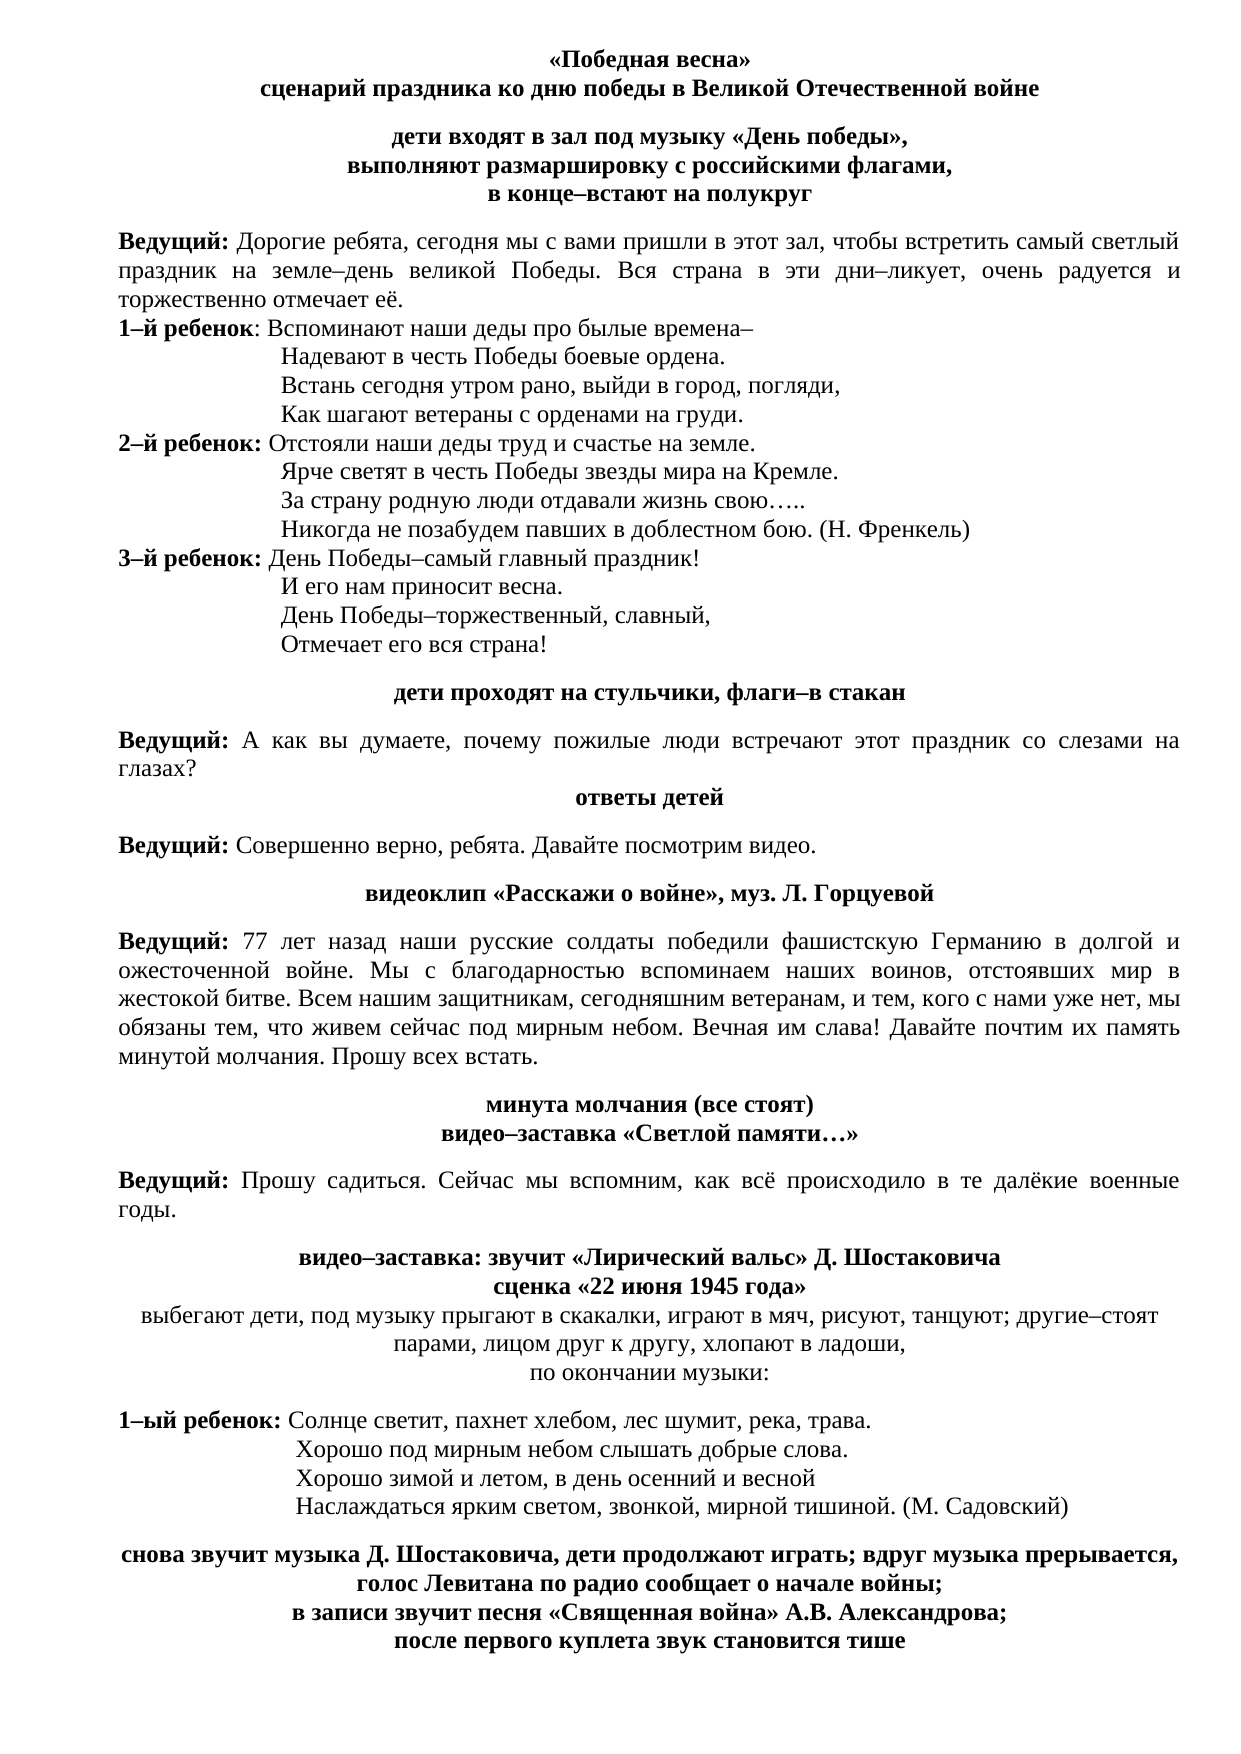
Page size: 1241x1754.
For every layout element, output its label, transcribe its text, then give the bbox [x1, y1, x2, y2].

text выбегают дети, под музыку прыгают в скакалки, играют в мяч, рисуют, танцуют; другие–стоят парами, лицом друг к другу, хлопают в ладоши, [118, 1300, 1181, 1357]
text Ярче светят в честь Победы звезды мира на Кремле. [118, 456, 1181, 485]
text дети проходят на стульчики, флаги–в стакан [118, 677, 1181, 706]
text «Победная весна» [118, 44, 1181, 73]
text сценарий праздника ко дню победы в Великой Отечественной войне [118, 73, 1181, 102]
text Хорошо под мирным небом слышать добрые слова. [118, 1434, 1181, 1463]
text Встань сегодня утром рано, выйди в город, погляди, [118, 370, 1181, 399]
text Ведущий: Совершенно верно, ребята. Давайте посмотрим видео. [118, 830, 1181, 859]
text За страну родную люди отдавали жизнь свою….. [118, 485, 1181, 514]
text в конце–встают на полукруг [118, 178, 1181, 207]
text после первого куплета звук становится тише [118, 1626, 1181, 1654]
text в записи звучит песня «Священная война» А.В. Александрова; [118, 1597, 1181, 1626]
text 1–ый ребенок: Солнце светит, пахнет хлебом, лес шумит, река, трава. [118, 1405, 1181, 1434]
text выполняют размаршировку с российскими флагами, [118, 150, 1181, 178]
text 1–й ребенок: Вспоминают наши деды про былые времена– [118, 313, 1181, 341]
text по окончании музыки: [118, 1357, 1181, 1386]
text видео–заставка: звучит «Лирический вальс» Д. Шостаковича [118, 1242, 1181, 1271]
text 3–й ребенок: День Победы–самый главный праздник! [118, 543, 1181, 571]
text Хорошо зимой и летом, в день осенний и весной [118, 1463, 1181, 1491]
text Ведущий: Прошу садиться. Сейчас мы вспомним, как всё происходило в те далёкие военные годы. [118, 1166, 1181, 1223]
text видео–заставка «Светлой памяти…» [118, 1118, 1181, 1146]
text Надевают в честь Победы боевые ордена. [118, 341, 1181, 370]
text 2–й ребенок: Отстояли наши деды труд и счастье на земле. [118, 428, 1181, 456]
text Ведущий: А как вы думаете, почему пожилые люди встречают этот праздник со слезами на глазах? [118, 725, 1181, 782]
text Как шагают ветераны с орденами на груди. [118, 399, 1181, 428]
text Ведущий: 77 лет назад наши русские солдаты победили фашистскую Германию в долгой и ожесточенной войне. Мы с благодарностью вспоминаем наших воинов, отстоявших мир в жестокой битве. Всем нашим защитникам, сегодняшним ветеранам, и тем, кого с нами уже нет, мы обязаны тем, что живем сейчас под мирным небом. Вечная им слава! Давайте почтим их память минутой молчания. Прошу всех встать. [118, 926, 1181, 1070]
text Отмечает его вся страна! [118, 629, 1181, 658]
text видеоклип «Расскажи о войне», муз. Л. Горцуевой [118, 878, 1181, 907]
text ответы детей [118, 782, 1181, 811]
text Ведущий: Дорогие ребята, сегодня мы с вами пришли в этот зал, чтобы встретить самый светлый праздник на земле–день великой Победы. Вся страна в эти дни–ликует, очень радуется и торжественно отмечает её. [118, 226, 1181, 313]
text День Победы–торжественный, славный, [118, 600, 1181, 629]
text снова звучит музыка Д. Шостаковича, дети продолжают играть; вдруг музыка прерывается, голос Левитана по радио сообщает о начале войны; [118, 1539, 1181, 1597]
text минута молчания (все стоят) [118, 1089, 1181, 1118]
text Наслаждаться ярким светом, звонкой, мирной тишиной. (М. Садовский) [118, 1491, 1181, 1520]
text дети входят в зал под музыку «День победы», [118, 121, 1181, 150]
text И его нам приносит весна. [118, 571, 1181, 600]
text Никогда не позабудем павших в доблестном бою. (Н. Френкель) [118, 514, 1181, 543]
text сценка «22 июня 1945 года» [118, 1271, 1181, 1300]
